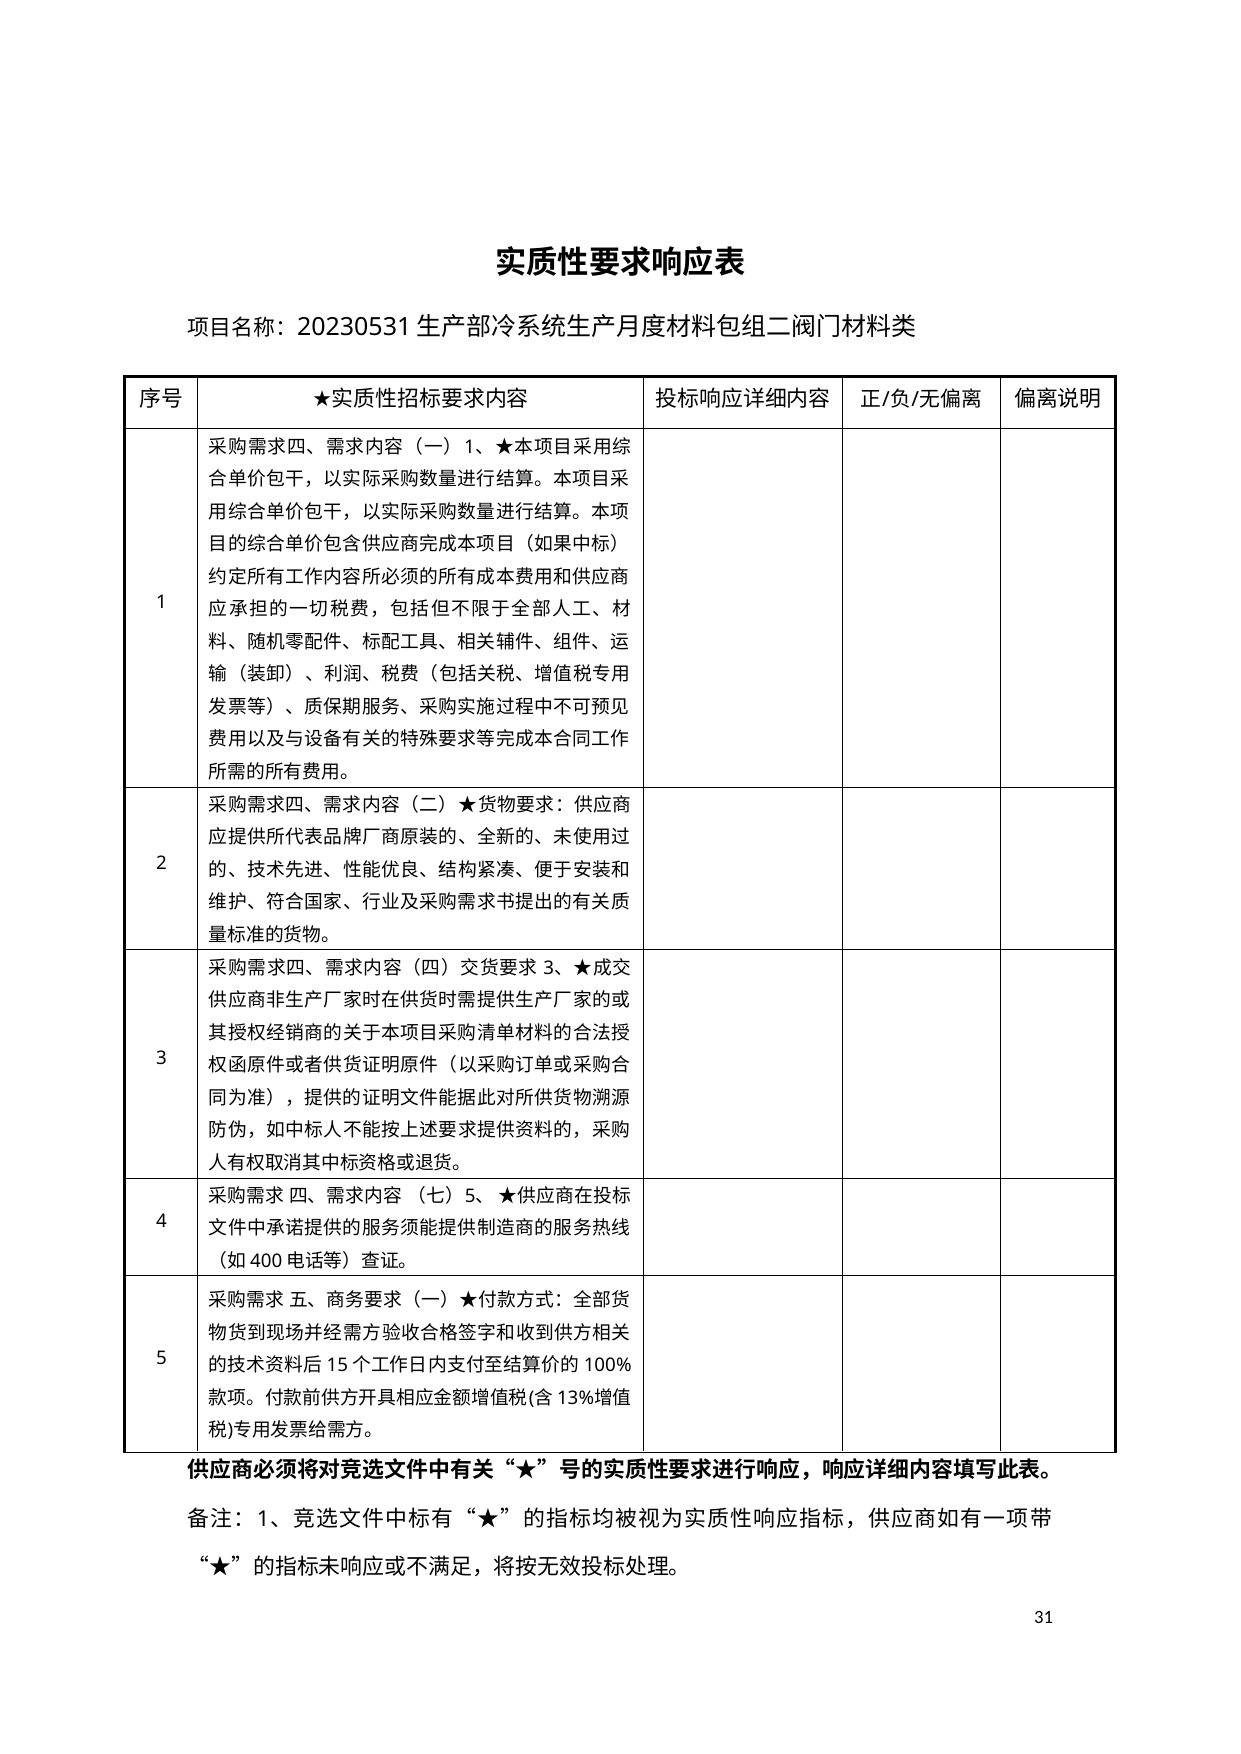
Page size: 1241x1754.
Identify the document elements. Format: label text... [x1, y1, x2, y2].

table_cell 3 [126, 950, 197, 1177]
table_header 序号 [126, 378, 197, 428]
table_cell [843, 950, 1000, 1177]
table_cell 采购需求四、需求内容（一）1、★本项目采用综合单价包干，以实际采购数量进行结算。本项目采用综合单价包干，以实际采购数量进行结算。本项目的综合单价包含供应商完成本项目（如果中标）约定所有工作内容所必须的所有成本费用和供应商应承担的一切税费，包括但不限于全部人工、材料、随机零配件、标配工具、相关辅件、组件、运输（装卸）、利润、税费（包括关税、增值税专用发票等）、质保期服务、采购实施过程中不可预见费用以及与设备有关的特殊要求等完成本合同工作所需的所有费用。 [198, 429, 643, 786]
table_cell [843, 1276, 1000, 1451]
table_cell 2 [126, 788, 197, 949]
table_cell [843, 429, 1000, 786]
table_cell 采购需求四、需求内容（四）交货要求3、★成交供应商非生产厂家时在供货时需提供生产厂家的或其授权经销商的关于本项目采购清单材料的合法授权函原件或者供货证明原件（以采购订单或采购合同为准），提供的证明文件能据此对所供货物溯源防伪，如中标人不能按上述要求提供资料的，采购人有权取消其中标资格或退货。 [198, 950, 643, 1177]
table_cell [843, 1179, 1000, 1275]
table_cell [843, 788, 1000, 949]
table_cell [644, 1179, 842, 1275]
table_cell [1001, 1179, 1114, 1275]
text 项目名称：20230531生产部冷系统生产月度材料包组二阀门材料类 [187, 292, 1053, 357]
table_cell [644, 1276, 842, 1451]
table_cell 采购需求 四、需求内容 （七）5、 ★供应商在投标文件中承诺提供的服务须能提供制造商的服务热线（如400电话等）查证。 [198, 1179, 643, 1275]
table_header 投标响应详细内容 [644, 378, 842, 428]
table_cell 采购需求四、需求内容（二）★货物要求：供应商应提供所代表品牌厂商原装的、全新的、未使用过的、技术先进、性能优良、结构紧凑、便于安装和维护、符合国家、行业及采购需求书提出的有关质量标准的货物。 [198, 788, 643, 949]
table_cell [1001, 950, 1114, 1177]
table_cell 采购需求 五、商务要求（一）★付款方式：全部货物货到现场并经需方验收合格签字和收到供方相关的技术资料后15个工作日内支付至结算价的100%款项。付款前供方开具相应金额增值税(含13%增值税)专用发票给需方。 [198, 1276, 643, 1451]
text 实质性要求响应表 [187, 227, 1053, 292]
table_cell [644, 788, 842, 949]
table_cell [644, 429, 842, 786]
table_header ★实质性招标要求内容 [198, 378, 643, 428]
table_cell [1001, 788, 1114, 949]
table_cell [644, 950, 842, 1177]
text 备注：1、竞选文件中标有“★”的指标均被视为实质性响应指标，供应商如有一项带“★”的指标未响应或不满足，将按无效投标处理。 [187, 1500, 1053, 1581]
table_cell 4 [126, 1179, 197, 1275]
table_cell [1001, 1276, 1114, 1451]
text 供应商必须将对竞选文件中有关“★”号的实质性要求进行响应，响应详细内容填写此表。 [187, 1453, 1053, 1484]
table_cell 5 [126, 1276, 197, 1451]
table_cell 1 [126, 429, 197, 786]
table_cell [1001, 429, 1114, 786]
table_header 偏离说明 [1001, 378, 1114, 428]
table_header 正/负/无偏离 [843, 378, 1000, 428]
